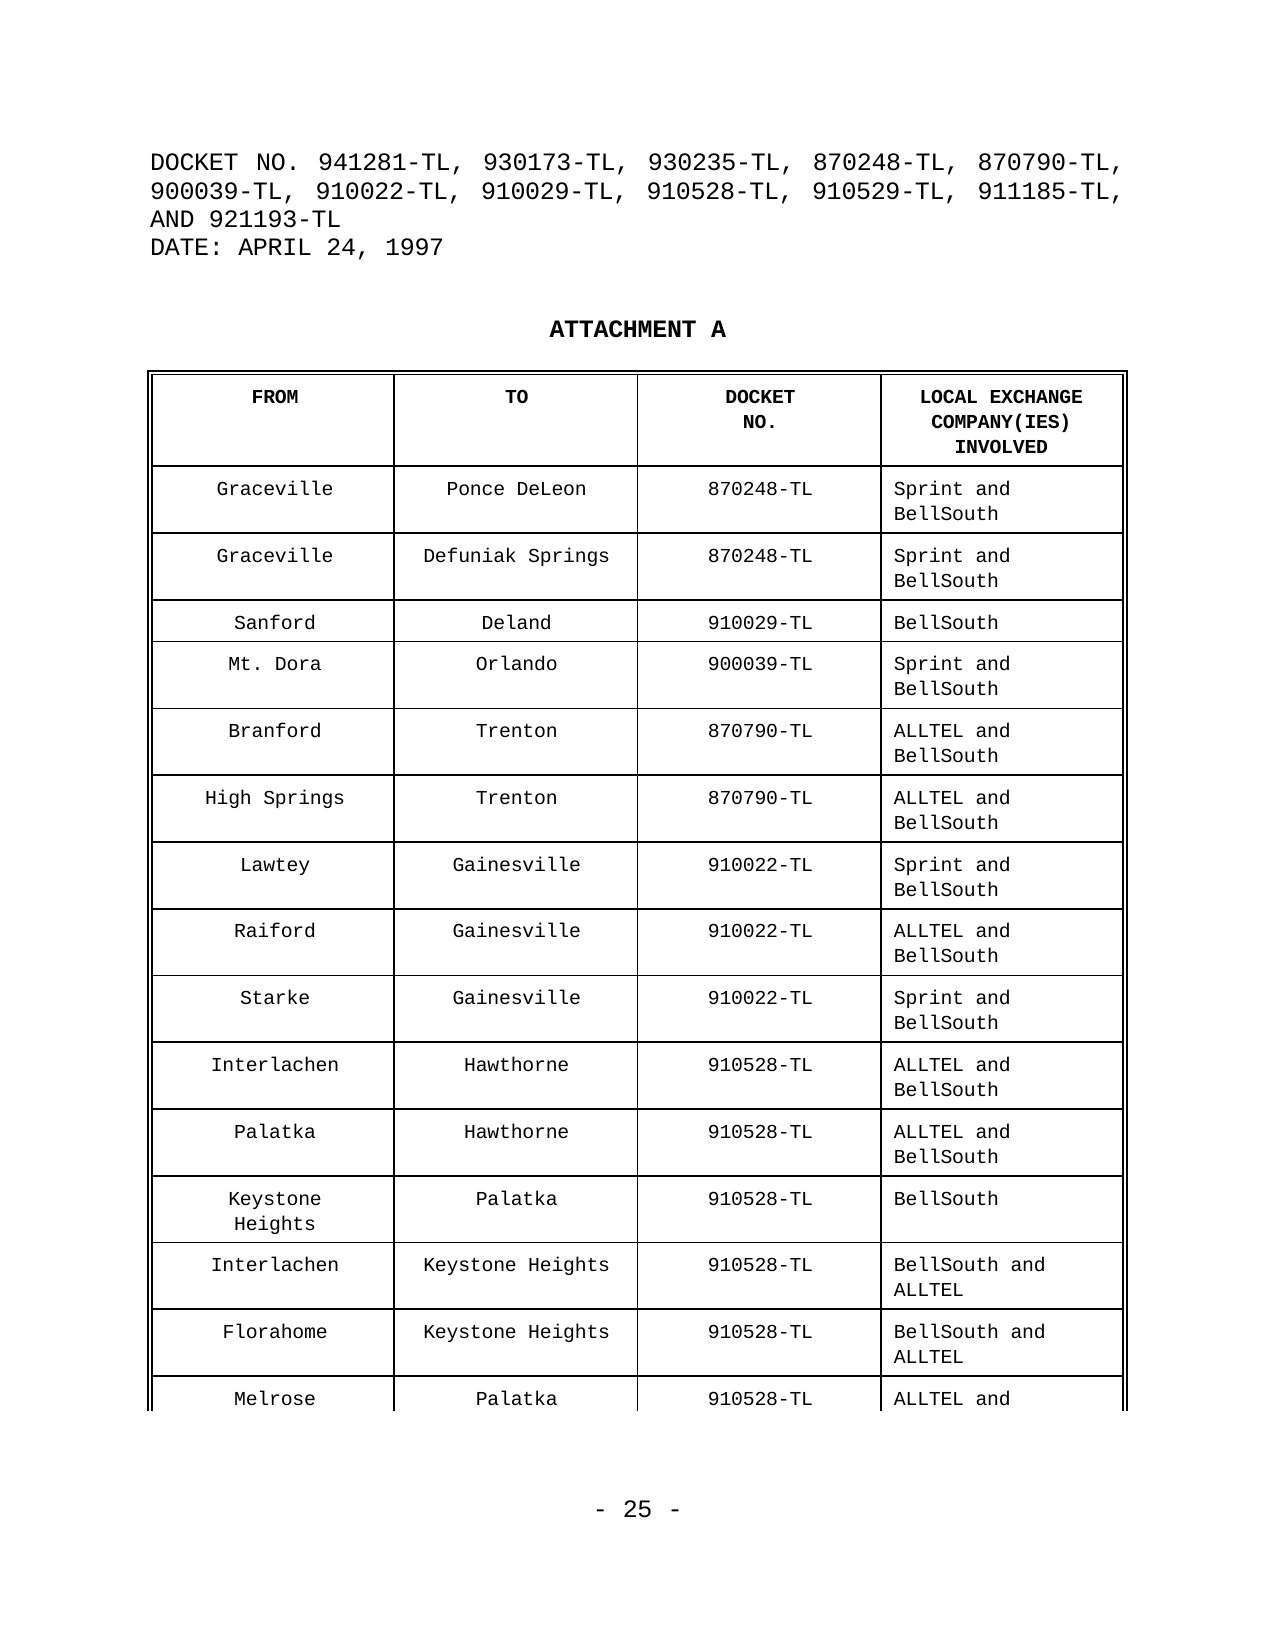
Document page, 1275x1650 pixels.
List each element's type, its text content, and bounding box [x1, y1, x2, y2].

table_cell Branford [153, 709, 393, 774]
table_cell Defuniak Springs [395, 534, 637, 599]
table_cell 910528-TL [638, 1310, 880, 1375]
table_cell Sprint and BellSouth [882, 843, 1122, 908]
table_cell Gainesville [395, 976, 637, 1041]
table_cell Lawtey [153, 843, 393, 908]
table_cell Palatka [395, 1177, 637, 1242]
table_cell Graceville [153, 467, 393, 532]
table_cell Interlachen [153, 1243, 393, 1308]
table_cell BellSouth and ALLTEL [882, 1310, 1122, 1375]
table_cell Orlando [395, 642, 637, 707]
table_cell Palatka [395, 1377, 637, 1411]
table_cell Florahome [153, 1310, 393, 1375]
table_cell 910528-TL [638, 1243, 880, 1308]
table_cell Trenton [395, 709, 637, 774]
table_cell Ponce DeLeon [395, 467, 637, 532]
table_cell Trenton [395, 776, 637, 841]
table_cell 910528-TL [638, 1110, 880, 1175]
table_cell Melrose [153, 1377, 393, 1411]
table_cell BellSouth [882, 1177, 1122, 1242]
table_cell Hawthorne [395, 1043, 637, 1108]
table_cell ALLTEL and BellSouth [882, 709, 1122, 774]
table_cell 870790-TL [638, 709, 880, 774]
table_cell Gainesville [395, 843, 637, 908]
table_cell 870248-TL [638, 534, 880, 599]
table_cell ALLTEL and BellSouth [882, 776, 1122, 841]
table_cell Starke [153, 976, 393, 1041]
table_cell 910528-TL [638, 1177, 880, 1242]
table_header TO [395, 375, 637, 465]
table_cell 910029-TL [638, 601, 880, 641]
table_header FROM [153, 375, 393, 465]
table_cell 900039-TL [638, 642, 880, 707]
table_cell Keystone Heights [153, 1177, 393, 1242]
table_cell Sanford [153, 601, 393, 641]
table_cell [882, 1377, 1122, 1411]
table_cell 910022-TL [638, 910, 880, 974]
table_cell 910528-TL [638, 1377, 880, 1411]
table_cell Hawthorne [395, 1110, 637, 1175]
table_cell Palatka [153, 1110, 393, 1175]
table_cell Keystone Heights [395, 1310, 637, 1375]
table_cell Mt. Dora [153, 642, 393, 707]
table_cell ALLTEL and BellSouth [882, 1110, 1122, 1175]
table_cell Interlachen [153, 1043, 393, 1108]
table_cell 870790-TL [638, 776, 880, 841]
table_cell Keystone Heights [395, 1243, 637, 1308]
table_cell ALLTEL and BellSouth [882, 1043, 1122, 1108]
table_cell Graceville [153, 534, 393, 599]
table_cell ALLTEL and BellSouth [882, 910, 1122, 974]
table_cell Gainesville [395, 910, 637, 974]
table_header DOCKET NO. [638, 375, 880, 465]
table_header LOCAL EXCHANGE COMPANY(IES) INVOLVED [882, 375, 1122, 465]
table_cell High Springs [153, 776, 393, 841]
text ATTACHMENT A [150, 317, 1125, 345]
table_cell Raiford [153, 910, 393, 974]
table_cell Deland [395, 601, 637, 641]
table_cell 910022-TL [638, 843, 880, 908]
table_cell Sprint and BellSouth [882, 467, 1122, 532]
table_cell Sprint and BellSouth [882, 534, 1122, 599]
table_cell 910022-TL [638, 976, 880, 1041]
table_cell 910528-TL [638, 1043, 880, 1108]
table_cell 870248-TL [638, 467, 880, 532]
table_cell Sprint and BellSouth [882, 976, 1122, 1041]
table_cell BellSouth [882, 601, 1122, 641]
table_cell BellSouth and ALLTEL [882, 1243, 1122, 1308]
table_cell Sprint and BellSouth [882, 642, 1122, 707]
